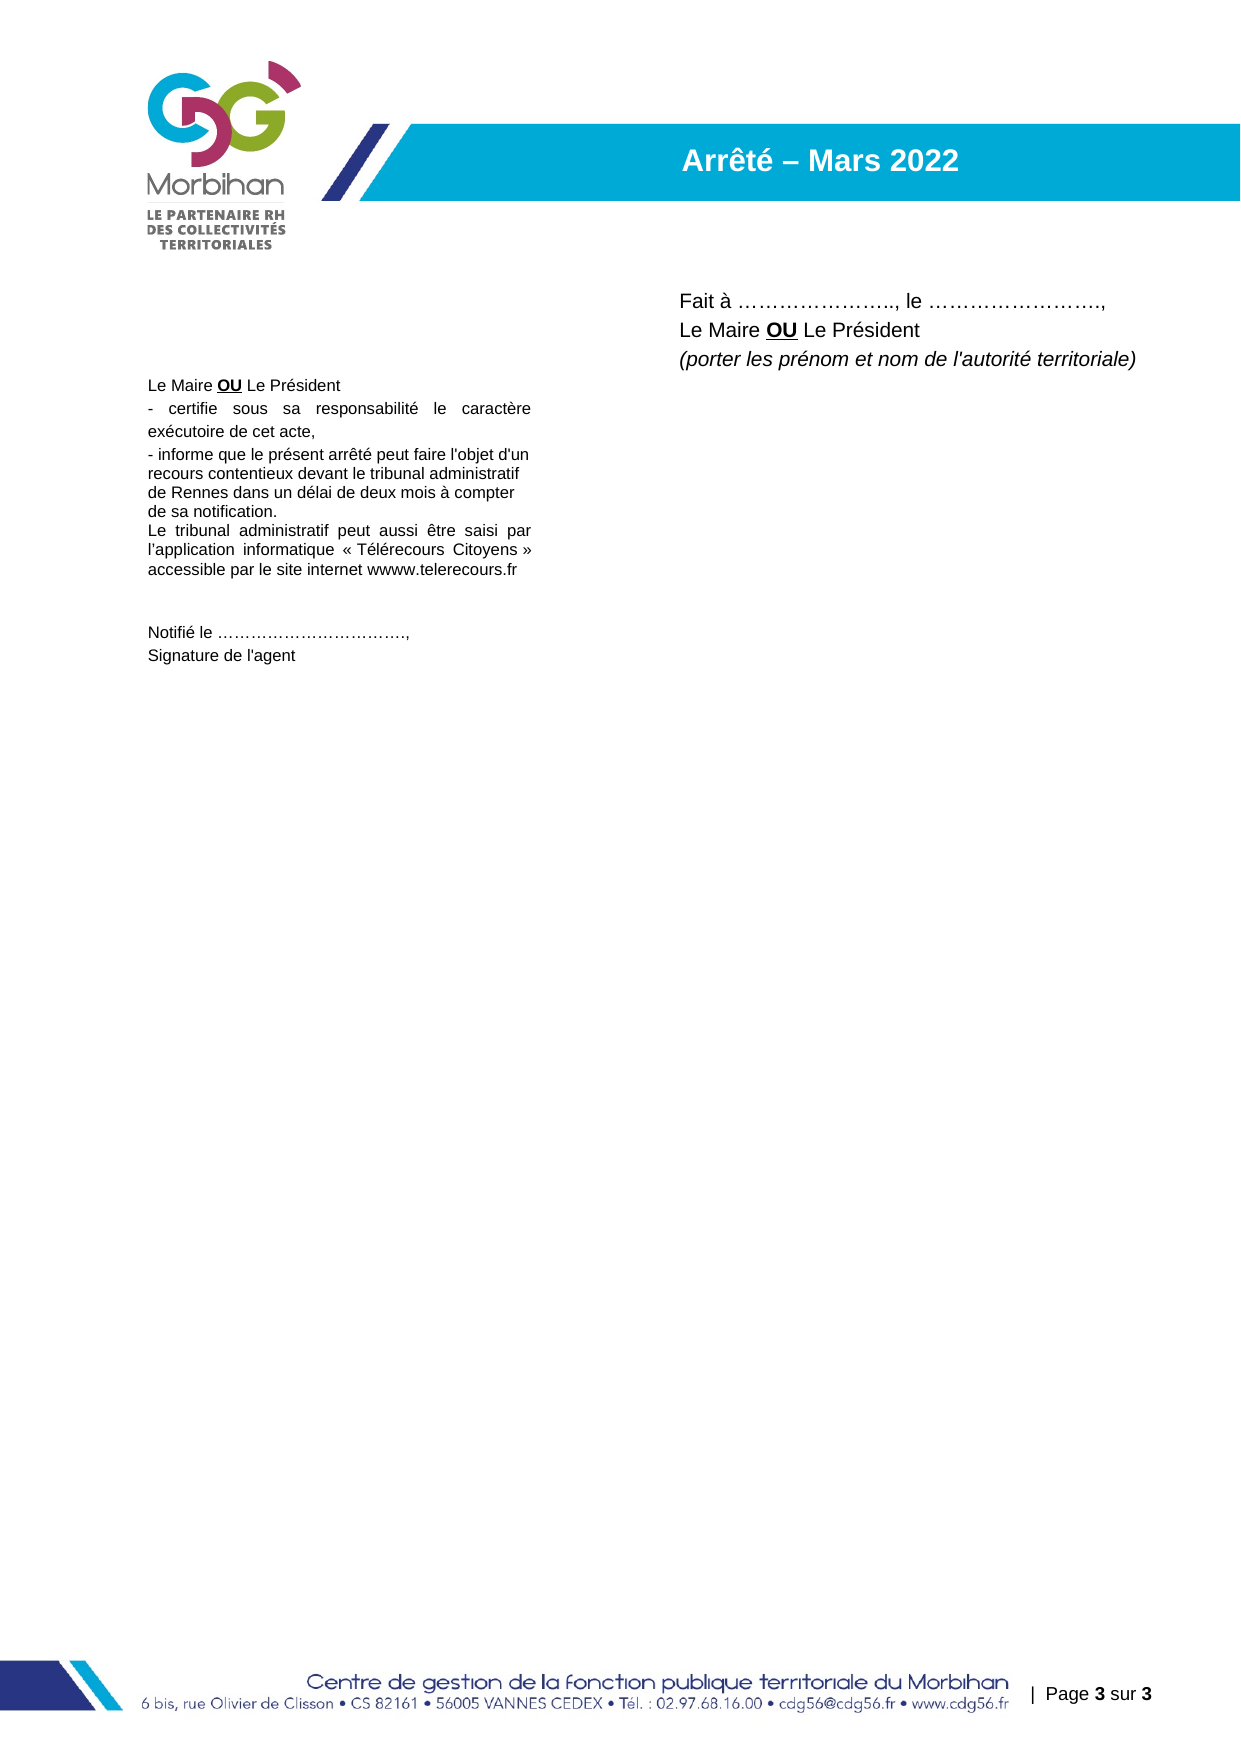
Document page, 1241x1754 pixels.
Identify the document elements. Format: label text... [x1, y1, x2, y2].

text Le Maire OU Le Président [679, 318, 1181, 342]
text Fait à ………………….., le ……………………., [148, 289, 1181, 313]
text Signature de l'agent [148, 646, 532, 665]
picture [147, 61, 301, 250]
picture [315, 112, 1241, 213]
picture [0, 1632, 1021, 1741]
text Le Maire OU Le Président [148, 376, 531, 395]
text - informe que le présent arrêté peut faire l'objet d'un recours contentieux devant le tribunal administratif de Rennes dans un délai de deux mois à compter de sa notification. [148, 444, 531, 521]
text (porter les prénom et nom de l'autorité territoriale) [679, 347, 1181, 371]
text Le tribunal administratif peut aussi être saisi par l’application informatique « Télérecours Citoyens » accessible par le site internet wwww.telerecours.fr [148, 521, 531, 578]
text Notifié le ……………………………., [148, 623, 532, 642]
text - certifie sous sa responsabilité le caractère exécutoire de cet acte, [148, 398, 531, 441]
